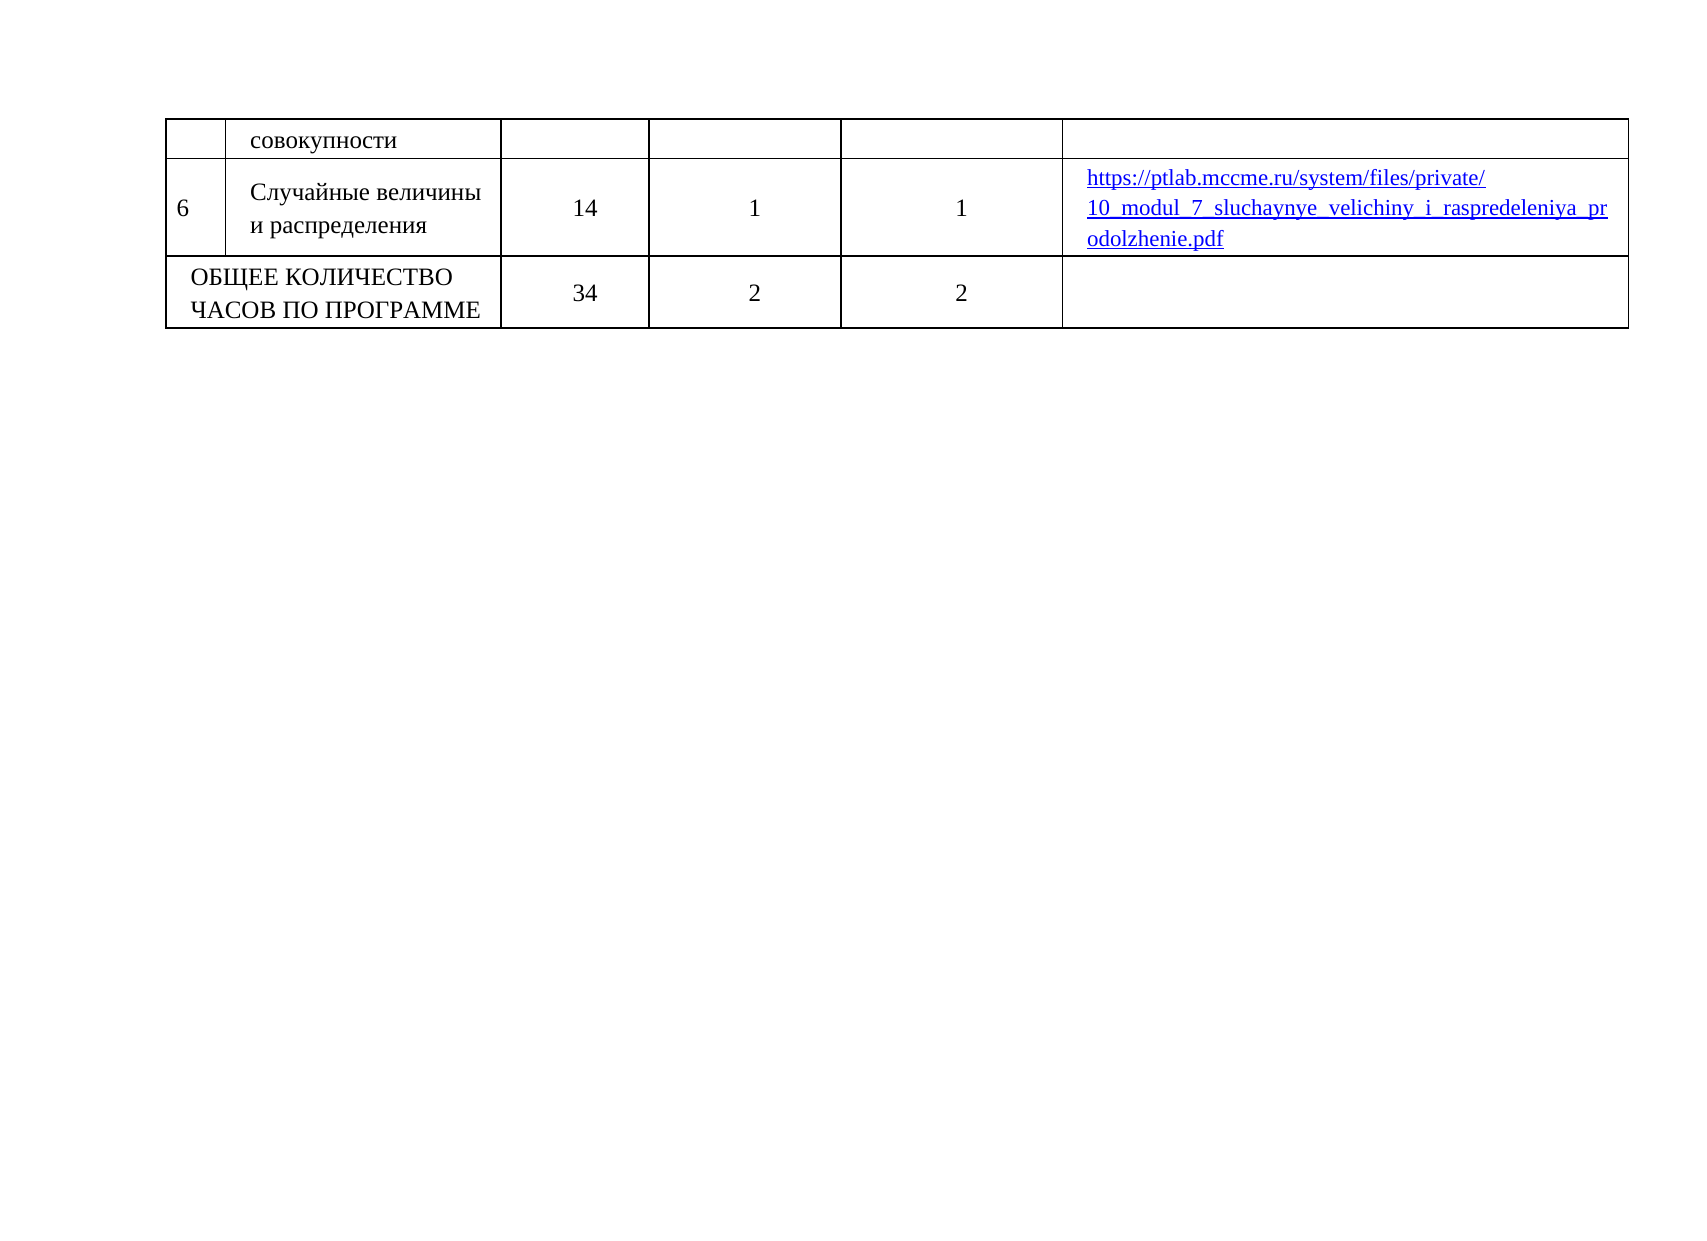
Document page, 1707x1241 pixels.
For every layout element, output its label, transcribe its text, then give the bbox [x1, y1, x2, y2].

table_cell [1063, 120, 1628, 157]
table_cell 2 [650, 257, 840, 327]
table_cell [1063, 257, 1628, 327]
table_cell ОБЩЕЕ КОЛИЧЕСТВО ЧАСОВ ПО ПРОГРАММЕ [167, 257, 500, 327]
table_cell Случайные величины и распределения [226, 159, 500, 255]
table_cell https://ptlab.mccme.ru/system/files/private/10_modul_7_sluchaynye_velichiny_i_raspredeleniya_prodolzhenie.pdf [1063, 159, 1628, 255]
table_cell 1 [842, 120, 1062, 157]
table_cell 6 [167, 159, 225, 255]
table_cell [226, 120, 500, 157]
table_cell 5 [502, 120, 648, 157]
table_cell 0 [650, 120, 840, 157]
table_cell 34 [502, 257, 648, 327]
table_cell 1 [650, 159, 840, 255]
table_cell 14 [502, 159, 648, 255]
table_cell 5 [167, 120, 225, 157]
table_cell 1 [842, 159, 1062, 255]
table_cell 2 [842, 257, 1062, 327]
